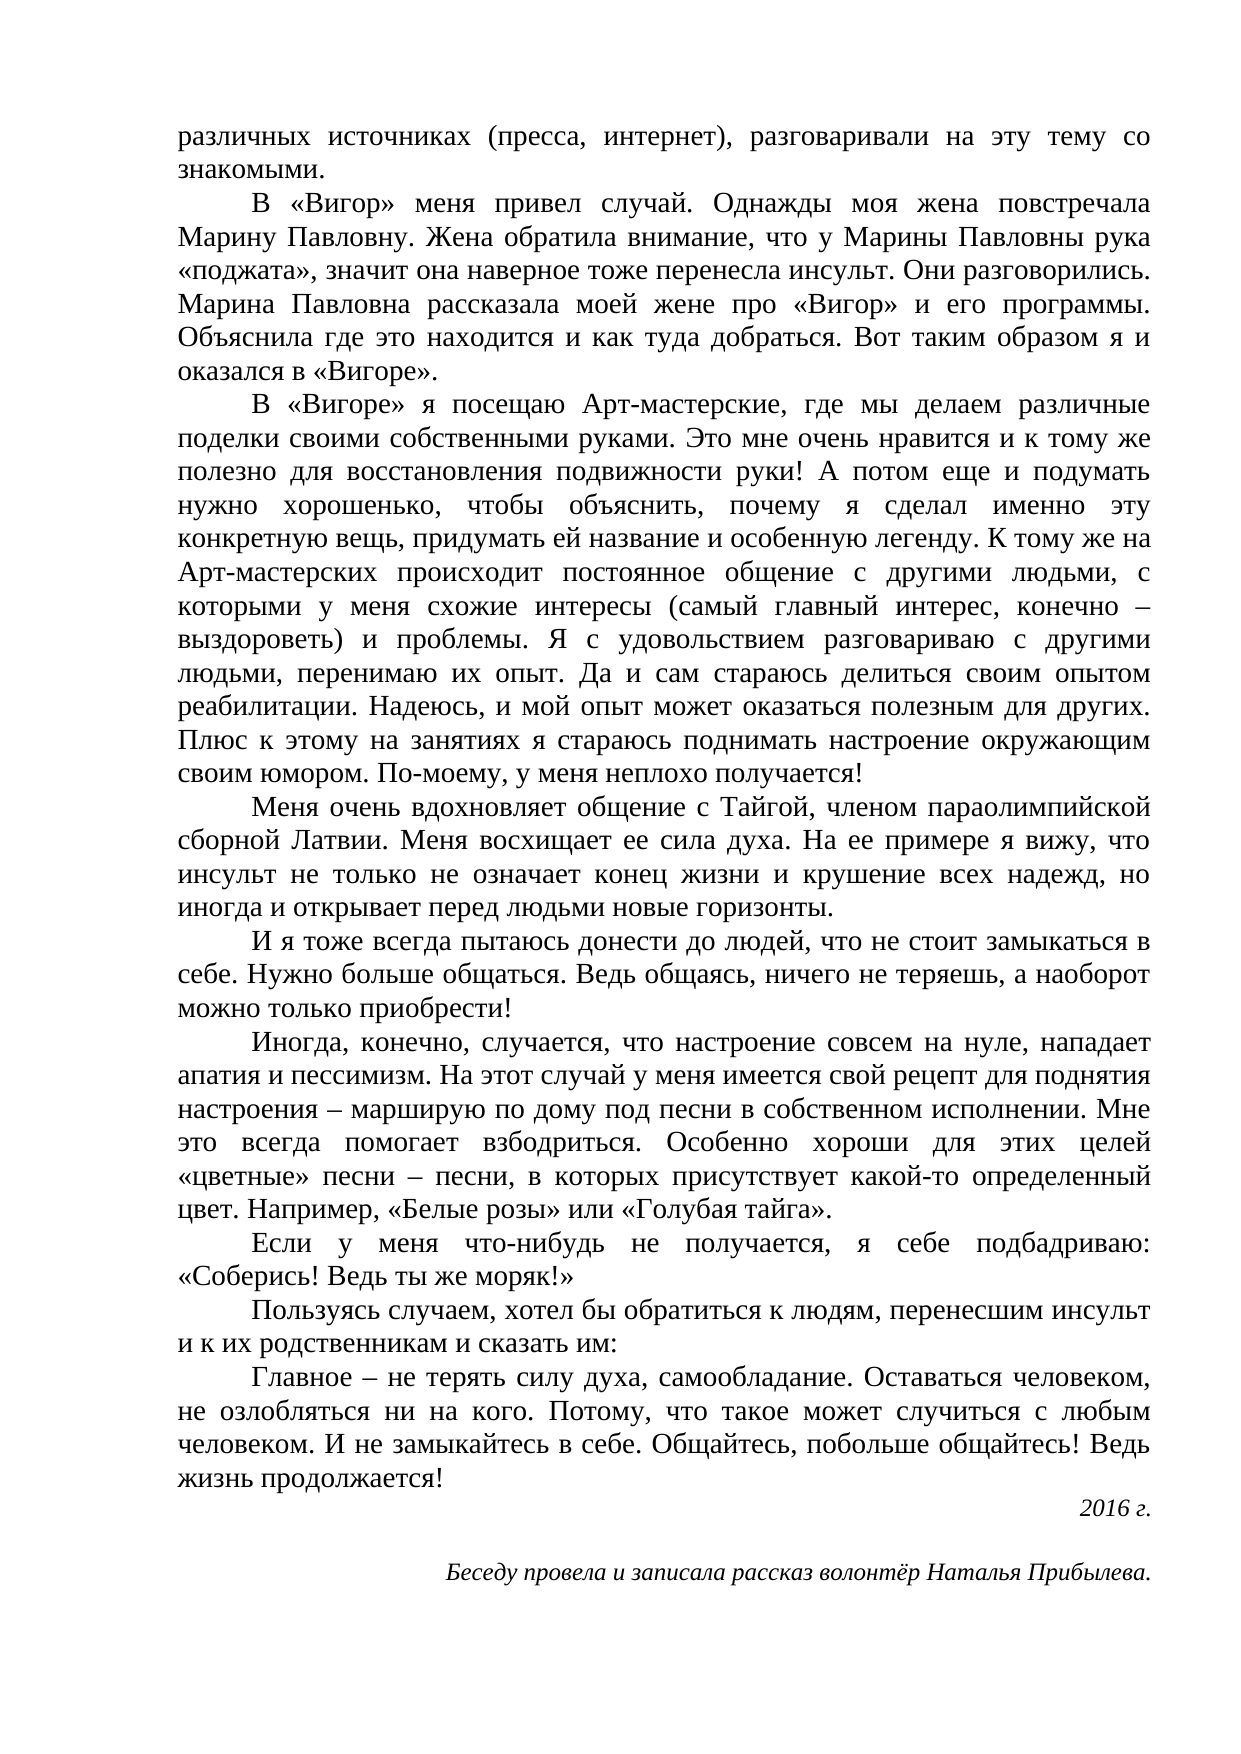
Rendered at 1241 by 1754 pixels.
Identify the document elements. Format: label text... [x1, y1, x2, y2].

text И я тоже всегда пытаюсь донести до людей, что не стоит замыкаться в себе. Нужно больше общаться. Ведь общаясь, ничего не теряешь, а наоборот можно только приобрести! [177, 923, 1152, 1024]
text В «Вигор» меня привел случай. Однажды моя жена повстречала Марину Павловну. Жена обратила внимание, что у Марины Павловны рука «поджата», значит она наверное тоже перенесла инсульт. Они разговорились. Марина Павловна рассказала моей жене про «Вигор» и его программы. Объяснила где это находится и как туда добраться. Вот таким образом я и оказался в «Вигоре». [177, 185, 1152, 386]
text Если у меня что-нибудь не получается, я себе подбадриваю: «Соберись! Ведь ты же моряк!» [177, 1225, 1152, 1292]
text 2016 г. [177, 1493, 1152, 1522]
text В «Вигоре» я посещаю Арт-мастерские, где мы делаем различные поделки своими собственными руками. Это мне очень нравится и к тому же полезно для восстановления подвижности руки! А потом еще и подумать нужно хорошенько, чтобы объяснить, почему я сделал именно эту конкретную вещь, придумать ей название и особенную легенду. К тому же на Арт-мастерских происходит постоянное общение с другими людьми, с которыми у меня схожие интересы (самый главный интерес, конечно – выздороветь) и проблемы. Я с удовольствием разговариваю с другими людьми, перенимаю их опыт. Да и сам стараюсь делиться своим опытом реабилитации. Надеюсь, и мой опыт может оказаться полезным для других. Плюс к этому на занятиях я стараюсь поднимать настроение окружающим своим юмором. По-моему, у меня неплохо получается! [177, 386, 1152, 789]
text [177, 118, 1152, 185]
text Меня очень вдохновляет общение с Тайгой, членом параолимпийской сборной Латвии. Меня восхищает ее сила духа. На ее примере я вижу, что инсульт не только не означает конец жизни и крушение всех надежд, но иногда и открывает перед людьми новые горизонты. [177, 789, 1152, 923]
text Иногда, конечно, случается, что настроение совсем на нуле, нападает апатия и пессимизм. На этот случай у меня имеется свой рецепт для поднятия настроения – марширую по дому под песни в собственном исполнении. Мне это всегда помогает взбодриться. Особенно хороши для этих целей «цветные» песни – песни, в которых присутствует какой-то определенный цвет. Например, «Белые розы» или «Голубая тайга». [177, 1024, 1152, 1225]
text Пользуясь случаем, хотел бы обратиться к людям, перенесшим инсульт и к их родственникам и сказать им: [177, 1292, 1152, 1359]
text Беседу провела и записала рассказ волонтёр Наталья Прибылева. [177, 1557, 1152, 1586]
text Главное – не терять силу духа, самообладание. Оставаться человеком, не озлобляться ни на кого. Потому, что такое может случиться с любым человеком. И не замыкайтесь в себе. Общайтесь, побольше общайтесь! Ведь жизнь продолжается! [177, 1359, 1152, 1493]
